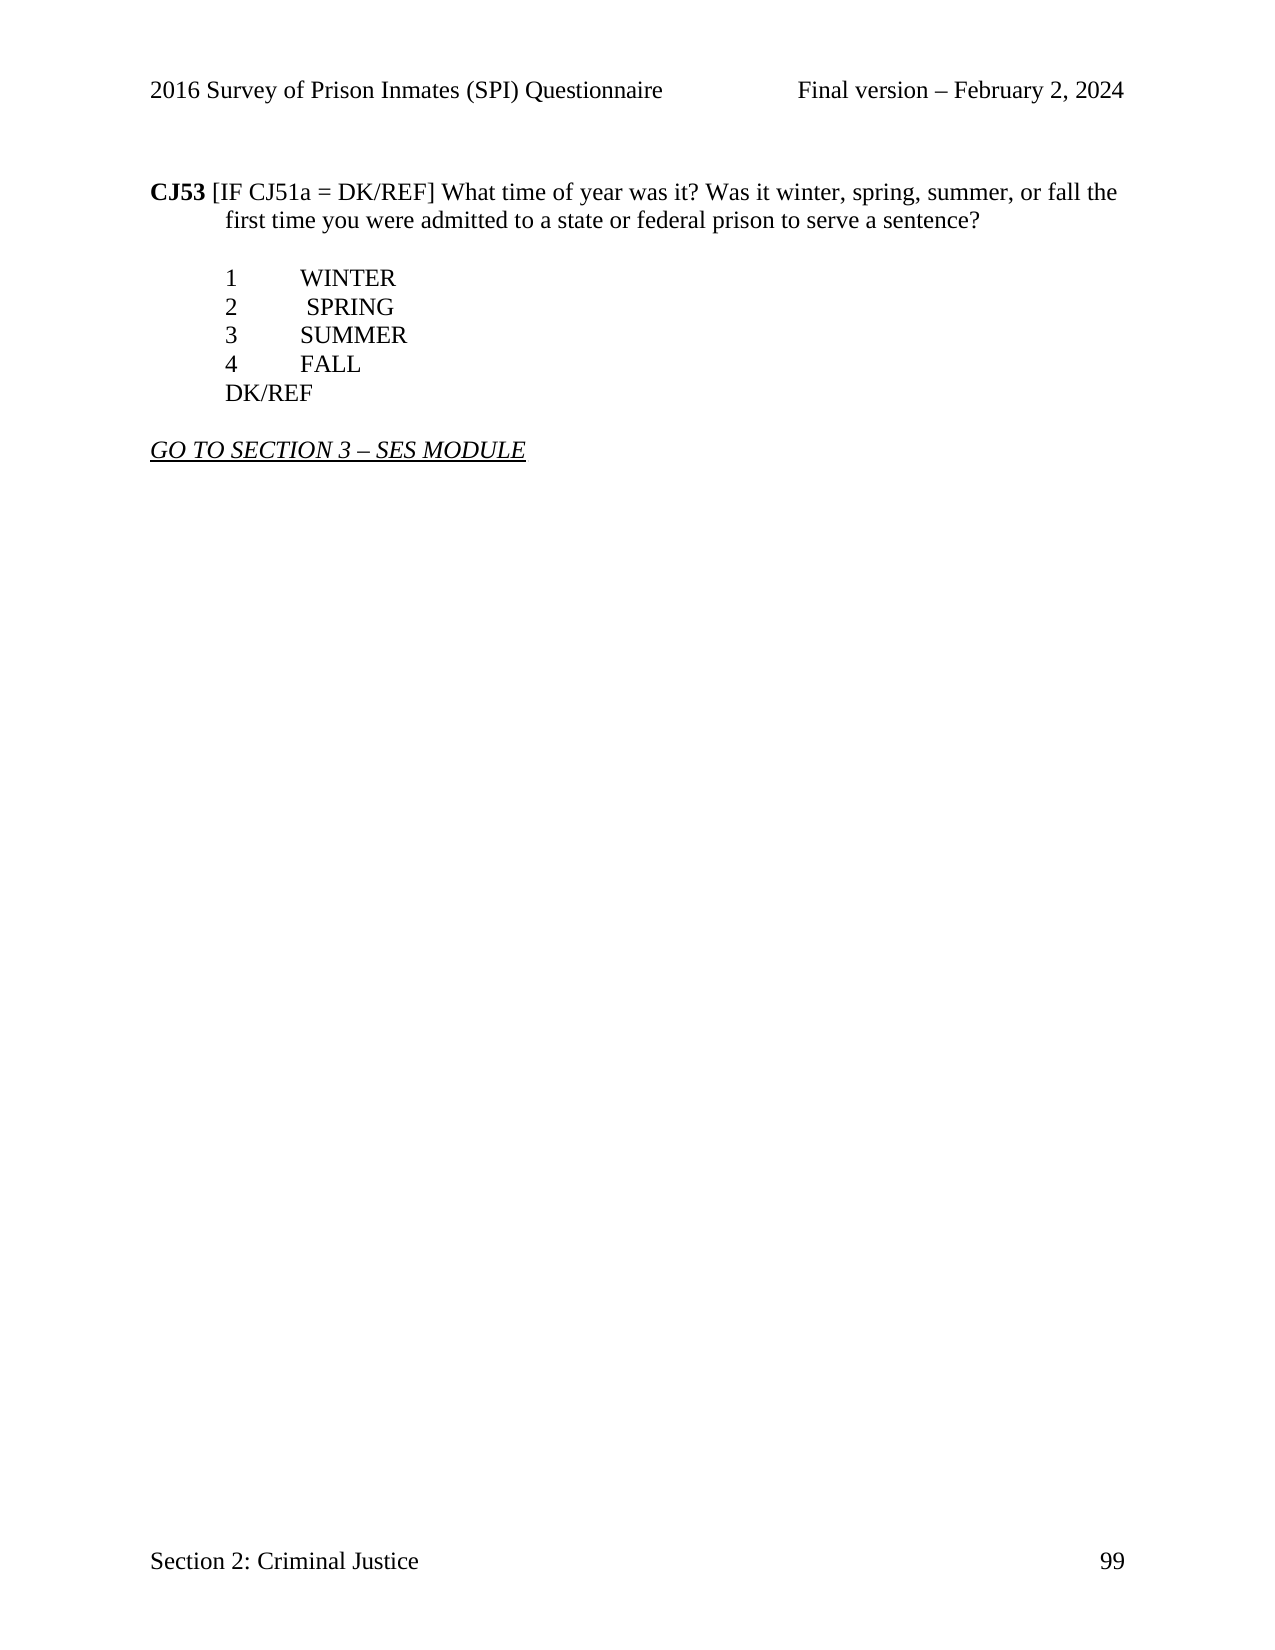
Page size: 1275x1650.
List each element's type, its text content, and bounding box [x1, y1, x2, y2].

list FALL DK/REF [225, 349, 362, 407]
text GO TO SECTION 3 – SES MODULE [150, 435, 1139, 464]
list SPRING [225, 292, 1139, 320]
list WINTER [225, 263, 1139, 292]
text CJ53 [IF CJ51a = DK/REF] What time of year was it? Was it winter, spring, summer, or fall the first time you were admitted to a state or federal prison to serve a sentence? [150, 177, 1139, 234]
list SUMMER [225, 320, 1139, 349]
